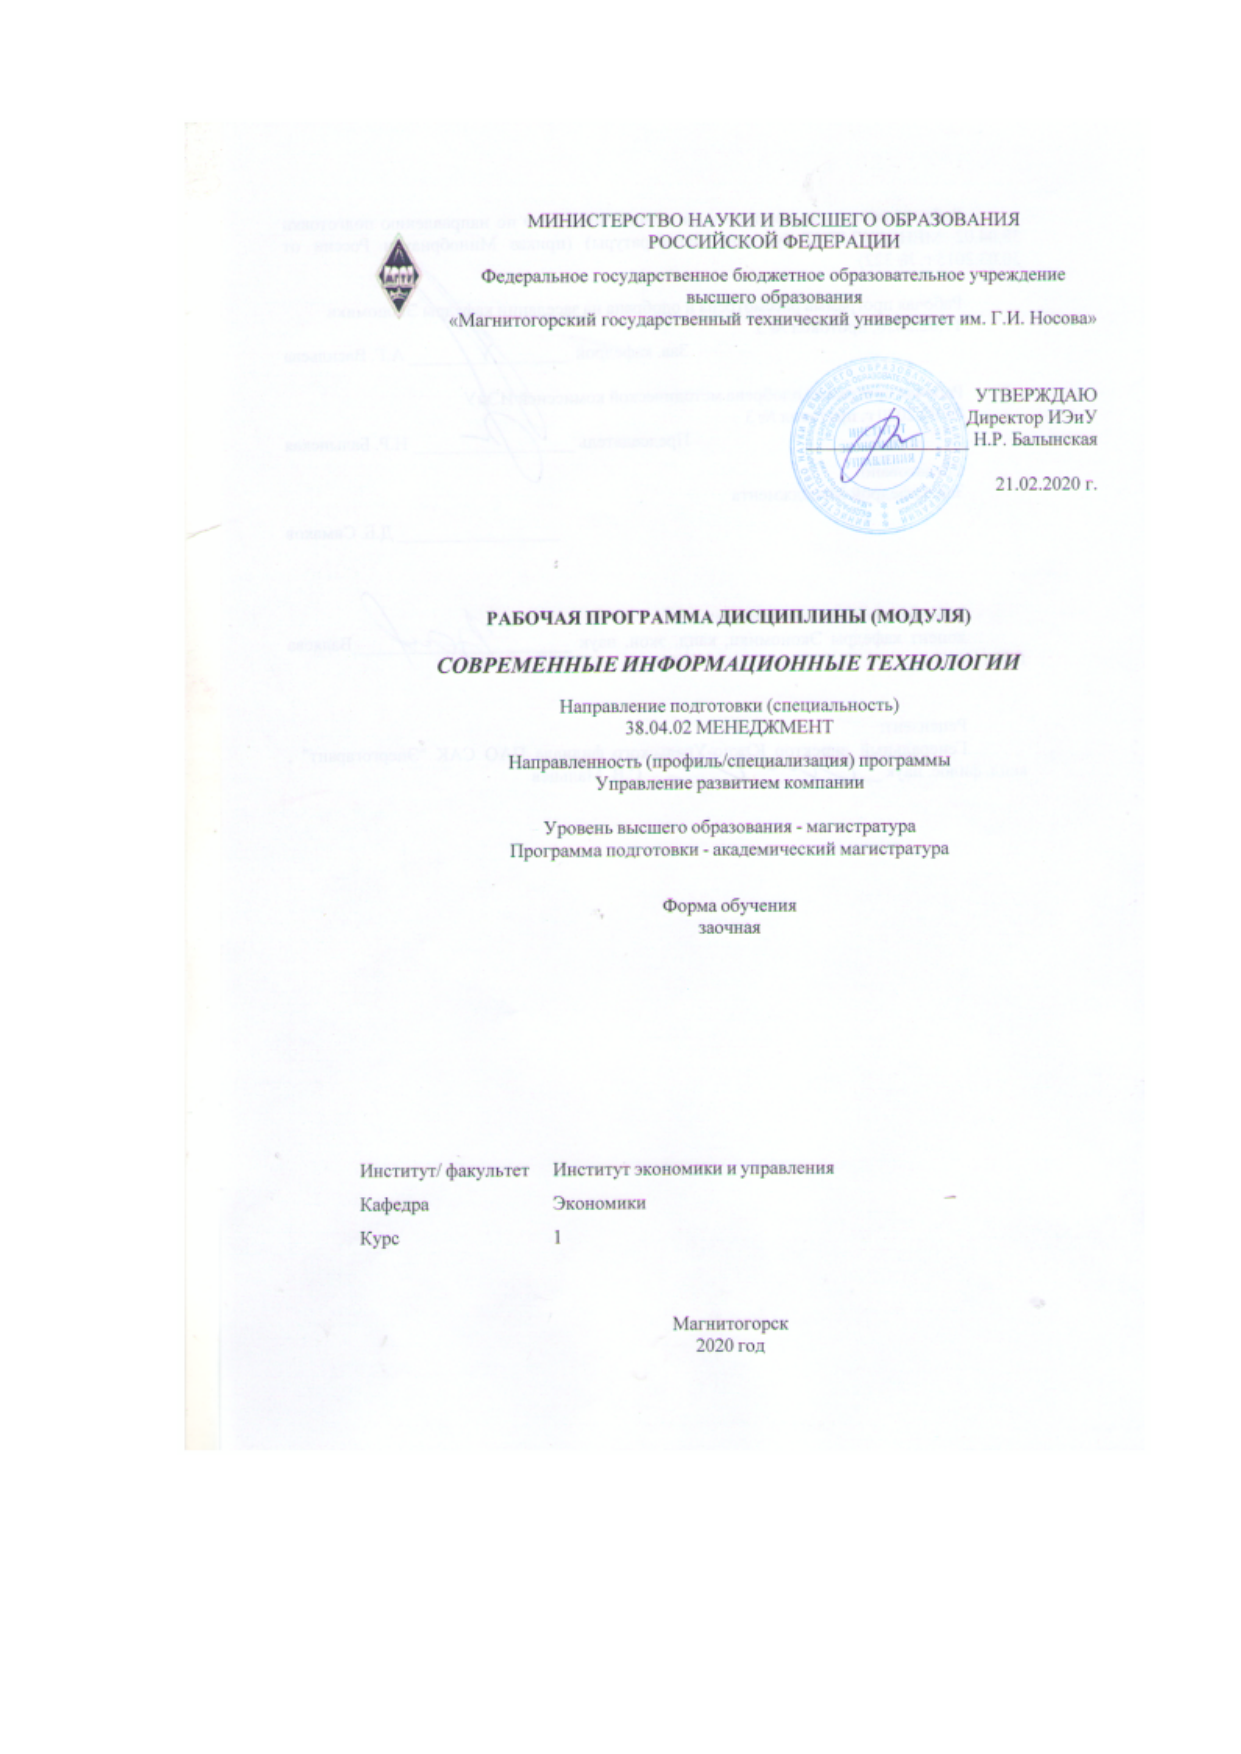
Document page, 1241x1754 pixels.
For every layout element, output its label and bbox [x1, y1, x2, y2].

picture [177, 118, 1151, 1455]
